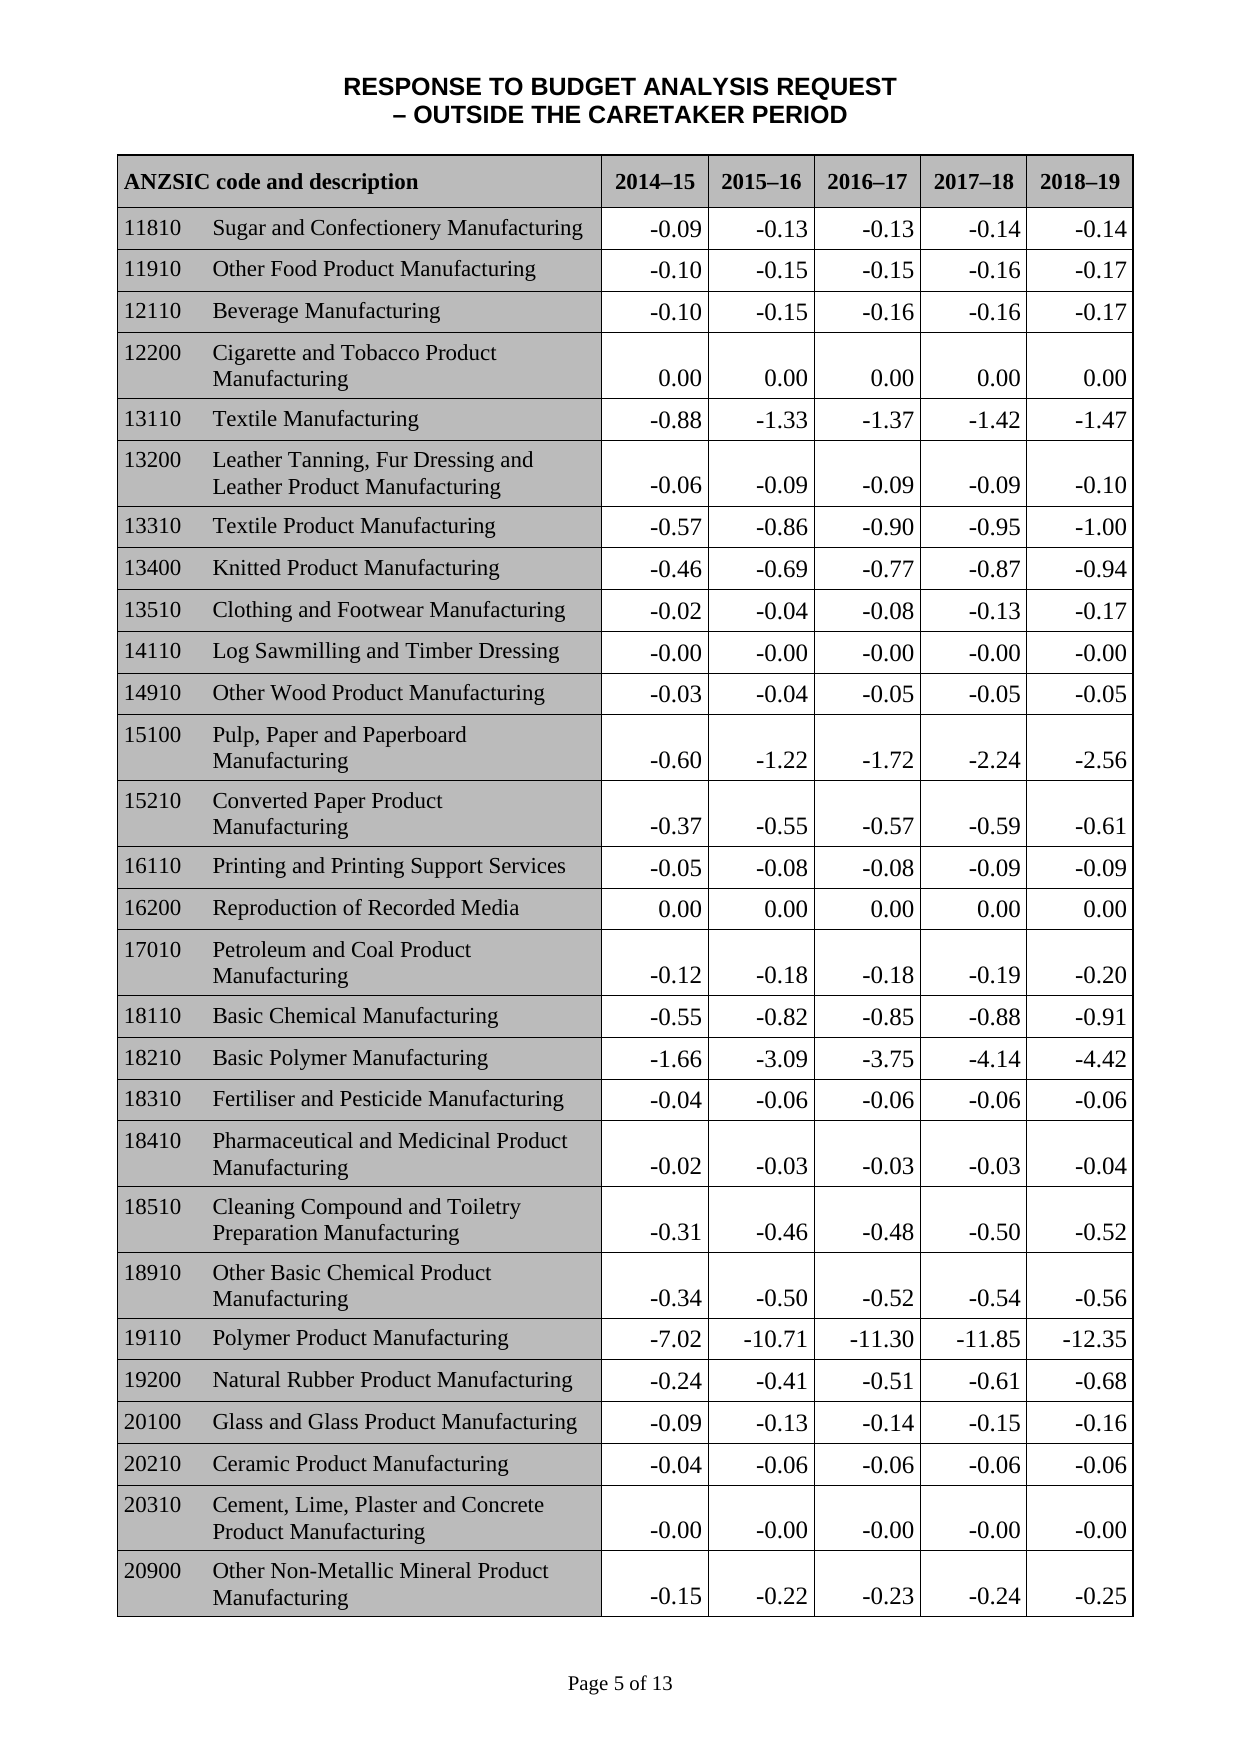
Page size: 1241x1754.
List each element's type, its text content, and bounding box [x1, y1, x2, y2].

table_cell -0.02 [602, 1121, 708, 1186]
table_cell 0.00 [921, 333, 1026, 398]
table_cell -0.15 [602, 1551, 708, 1616]
table_cell 0.00 [815, 333, 920, 398]
table_cell -0.22 [709, 1551, 814, 1616]
table_header ANZSIC code and description [118, 156, 601, 207]
table_cell -0.08 [815, 847, 920, 888]
table_cell 16110 Printing and Printing Support Services [118, 847, 601, 888]
table_cell 13310 Textile Product Manufacturing [118, 507, 601, 547]
table_cell 13110 Textile Manufacturing [118, 399, 601, 440]
table_cell -0.03 [602, 674, 708, 714]
table_cell -0.10 [602, 250, 708, 291]
table_cell -0.46 [602, 548, 708, 589]
table_cell -1.66 [602, 1038, 708, 1079]
table_cell -0.25 [1027, 1551, 1132, 1616]
table_cell -0.41 [709, 1360, 814, 1401]
table_cell -11.30 [815, 1319, 920, 1359]
table_header 2014–15 [602, 156, 708, 207]
table_cell -0.00 [1027, 632, 1132, 673]
table_cell -0.16 [815, 292, 920, 332]
table_cell -0.52 [1027, 1187, 1132, 1252]
table_cell -0.18 [709, 930, 814, 995]
table_cell -0.04 [709, 674, 814, 714]
table_cell 17010 Petroleum and Coal Product Manufacturing [118, 930, 601, 995]
table_header 2018–19 [1027, 156, 1132, 207]
table_cell 19110 Polymer Product Manufacturing [118, 1319, 601, 1359]
table_cell -0.87 [921, 548, 1026, 589]
table_cell -0.16 [1027, 1402, 1132, 1443]
table_cell -0.31 [602, 1187, 708, 1252]
table_cell 20210 Ceramic Product Manufacturing [118, 1444, 601, 1485]
table_cell -0.16 [921, 292, 1026, 332]
table_cell -0.04 [602, 1444, 708, 1485]
table_cell -0.17 [1027, 250, 1132, 291]
table_cell -0.05 [1027, 674, 1132, 714]
table_cell -0.04 [1027, 1121, 1132, 1186]
table_cell -0.10 [1027, 441, 1132, 506]
table_cell 18410 Pharmaceutical and Medicinal Product Manufacturing [118, 1121, 601, 1186]
table_cell -0.37 [602, 781, 708, 846]
table_cell -0.06 [1027, 1080, 1132, 1120]
table_cell -0.00 [815, 632, 920, 673]
table_cell -0.06 [709, 1080, 814, 1120]
table_cell -0.61 [1027, 781, 1132, 846]
table_cell -0.00 [921, 632, 1026, 673]
table_cell -0.02 [602, 590, 708, 631]
table_cell -0.09 [709, 441, 814, 506]
table_cell -0.00 [921, 1486, 1026, 1550]
table_cell -0.05 [602, 847, 708, 888]
table_cell -0.05 [815, 674, 920, 714]
table_cell 0.00 [602, 333, 708, 398]
table_cell -0.04 [709, 590, 814, 631]
table_cell -4.14 [921, 1038, 1026, 1079]
table_cell 20310 Cement, Lime, Plaster and Concrete Product Manufacturing [118, 1486, 601, 1550]
table_cell -0.95 [921, 507, 1026, 547]
table_cell -0.15 [815, 250, 920, 291]
table_cell -0.03 [709, 1121, 814, 1186]
table_cell 15210 Converted Paper Product Manufacturing [118, 781, 601, 846]
table_cell -0.18 [815, 930, 920, 995]
table_cell -0.50 [921, 1187, 1026, 1252]
table_cell -0.13 [709, 208, 814, 249]
table_cell -0.09 [602, 208, 708, 249]
table_cell 18110 Basic Chemical Manufacturing [118, 996, 601, 1037]
table_cell 19200 Natural Rubber Product Manufacturing [118, 1360, 601, 1401]
table_cell -0.04 [602, 1080, 708, 1120]
table_cell -3.75 [815, 1038, 920, 1079]
table_cell -0.60 [602, 715, 708, 780]
table_cell -7.02 [602, 1319, 708, 1359]
table_cell 0.00 [709, 889, 814, 929]
table_cell -0.12 [602, 930, 708, 995]
table_cell -4.42 [1027, 1038, 1132, 1079]
table_cell -0.14 [815, 1402, 920, 1443]
table_cell -0.55 [709, 781, 814, 846]
table_cell -0.09 [602, 1402, 708, 1443]
table_cell -1.00 [1027, 507, 1132, 547]
table_cell -0.13 [815, 208, 920, 249]
table_cell -0.61 [921, 1360, 1026, 1401]
table_cell -0.00 [709, 1486, 814, 1550]
table_cell -0.15 [709, 250, 814, 291]
table_cell -2.56 [1027, 715, 1132, 780]
table_cell -0.00 [709, 632, 814, 673]
table_cell -0.94 [1027, 548, 1132, 589]
table_cell -0.57 [815, 781, 920, 846]
table_cell -0.06 [815, 1444, 920, 1485]
table_cell -0.09 [921, 847, 1026, 888]
table_cell -0.17 [1027, 590, 1132, 631]
table_cell 16200 Reproduction of Recorded Media [118, 889, 601, 929]
table_cell -0.85 [815, 996, 920, 1037]
table_cell -0.56 [1027, 1253, 1132, 1318]
table_cell -0.90 [815, 507, 920, 547]
table_cell -0.09 [815, 441, 920, 506]
table_cell -0.15 [709, 292, 814, 332]
table_cell -11.85 [921, 1319, 1026, 1359]
table_cell -0.03 [921, 1121, 1026, 1186]
table_cell -0.55 [602, 996, 708, 1037]
table_cell -0.14 [1027, 208, 1132, 249]
table_cell -0.13 [921, 590, 1026, 631]
table_cell 0.00 [602, 889, 708, 929]
table_cell 0.00 [709, 333, 814, 398]
table_cell -0.09 [921, 441, 1026, 506]
table_cell 14110 Log Sawmilling and Timber Dressing [118, 632, 601, 673]
table_cell -0.09 [1027, 847, 1132, 888]
table_cell -0.24 [921, 1551, 1026, 1616]
table_header 2016–17 [815, 156, 920, 207]
table_cell -0.03 [815, 1121, 920, 1186]
table_cell -0.10 [602, 292, 708, 332]
table_cell -0.57 [602, 507, 708, 547]
table_header 2015–16 [709, 156, 814, 207]
table_cell -0.24 [602, 1360, 708, 1401]
table_cell -0.14 [921, 208, 1026, 249]
table_cell -0.52 [815, 1253, 920, 1318]
table_cell -0.19 [921, 930, 1026, 995]
table_cell 11910 Other Food Product Manufacturing [118, 250, 601, 291]
table_cell -0.17 [1027, 292, 1132, 332]
table_cell -0.00 [602, 632, 708, 673]
table_cell -0.00 [1027, 1486, 1132, 1550]
table_cell -0.48 [815, 1187, 920, 1252]
table_cell -0.06 [921, 1444, 1026, 1485]
table_cell 12200 Cigarette and Tobacco Product Manufacturing [118, 333, 601, 398]
table_cell -0.69 [709, 548, 814, 589]
table_cell -0.08 [709, 847, 814, 888]
table_cell -0.82 [709, 996, 814, 1037]
table_cell -0.34 [602, 1253, 708, 1318]
table_cell -3.09 [709, 1038, 814, 1079]
table_cell 12110 Beverage Manufacturing [118, 292, 601, 332]
table_cell -0.86 [709, 507, 814, 547]
table_cell -0.05 [921, 674, 1026, 714]
table_cell 13510 Clothing and Footwear Manufacturing [118, 590, 601, 631]
table_cell -0.08 [815, 590, 920, 631]
table_cell -2.24 [921, 715, 1026, 780]
table_cell -0.06 [709, 1444, 814, 1485]
table_cell 15100 Pulp, Paper and Paperboard Manufacturing [118, 715, 601, 780]
table_cell -0.06 [815, 1080, 920, 1120]
table_cell -0.54 [921, 1253, 1026, 1318]
table_cell -10.71 [709, 1319, 814, 1359]
table_cell -0.77 [815, 548, 920, 589]
table_cell -0.15 [921, 1402, 1026, 1443]
table_cell 18210 Basic Polymer Manufacturing [118, 1038, 601, 1079]
table_cell 20900 Other Non-Metallic Mineral Product Manufacturing [118, 1551, 601, 1616]
table_cell -0.23 [815, 1551, 920, 1616]
table_cell 13400 Knitted Product Manufacturing [118, 548, 601, 589]
table_cell 18310 Fertiliser and Pesticide Manufacturing [118, 1080, 601, 1120]
table_cell -0.00 [602, 1486, 708, 1550]
table_cell -0.68 [1027, 1360, 1132, 1401]
table_cell -1.42 [921, 399, 1026, 440]
table_cell -0.50 [709, 1253, 814, 1318]
table_cell -0.06 [921, 1080, 1026, 1120]
table_cell 20100 Glass and Glass Product Manufacturing [118, 1402, 601, 1443]
table_cell -0.06 [602, 441, 708, 506]
table_cell -0.13 [709, 1402, 814, 1443]
table_cell -0.06 [1027, 1444, 1132, 1485]
table_cell -1.37 [815, 399, 920, 440]
table_cell 0.00 [815, 889, 920, 929]
table_cell -1.72 [815, 715, 920, 780]
table_cell -1.22 [709, 715, 814, 780]
table_cell -0.59 [921, 781, 1026, 846]
table_cell 18510 Cleaning Compound and Toiletry Preparation Manufacturing [118, 1187, 601, 1252]
table_cell -0.51 [815, 1360, 920, 1401]
table_cell 0.00 [1027, 333, 1132, 398]
table_cell 13200 Leather Tanning, Fur Dressing and Leather Product Manufacturing [118, 441, 601, 506]
table_cell 11810 Sugar and Confectionery Manufacturing [118, 208, 601, 249]
table_header 2017–18 [921, 156, 1026, 207]
table_cell -0.91 [1027, 996, 1132, 1037]
table_cell -12.35 [1027, 1319, 1132, 1359]
table_cell -0.20 [1027, 930, 1132, 995]
table_cell -0.88 [602, 399, 708, 440]
table_cell -0.16 [921, 250, 1026, 291]
table_cell -0.00 [815, 1486, 920, 1550]
table_cell -1.33 [709, 399, 814, 440]
table_cell -1.47 [1027, 399, 1132, 440]
table_cell 14910 Other Wood Product Manufacturing [118, 674, 601, 714]
table_cell -0.46 [709, 1187, 814, 1252]
table_cell 18910 Other Basic Chemical Product Manufacturing [118, 1253, 601, 1318]
table_cell -0.88 [921, 996, 1026, 1037]
table_cell 0.00 [921, 889, 1026, 929]
table_cell 0.00 [1027, 889, 1132, 929]
